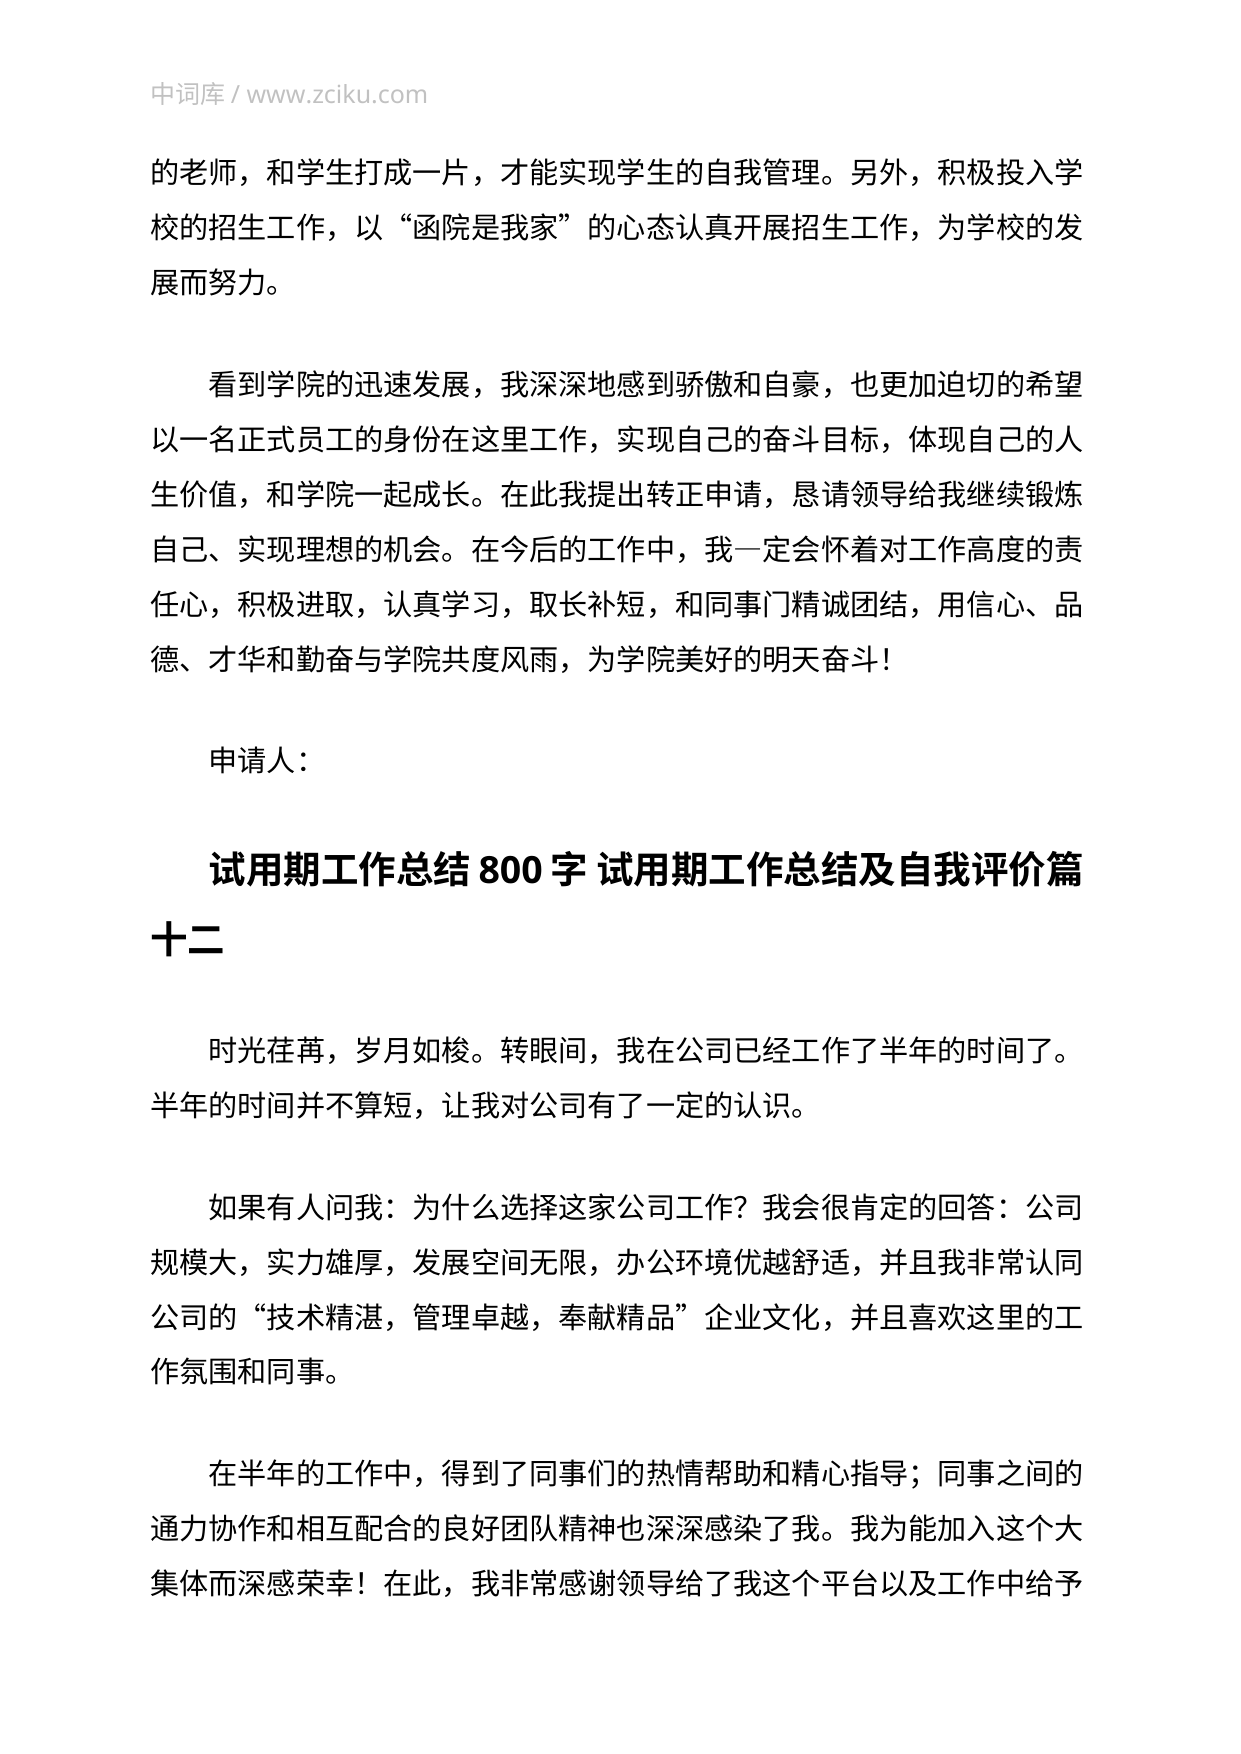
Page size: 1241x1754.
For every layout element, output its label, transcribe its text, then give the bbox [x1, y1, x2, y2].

text 时光荏苒，岁月如梭。转眼间，我在公司已经工作了半年的时间了。半年的时间并不算短，让我对公司有了一定的认识。 [150, 1028, 1090, 1125]
text 试用期工作总结800字 试用期工作总结及自我评价篇十二 [150, 839, 1090, 964]
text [150, 1451, 1090, 1603]
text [150, 150, 1090, 302]
text 申请人： [150, 738, 1090, 780]
text 看到学院的迅速发展，我深深地感到骄傲和自豪，也更加迫切的希望以一名正式员工的身份在这里工作，实现自己的奋斗目标，体现自己的人生价值，和学院一起成长。在此我提出转正申请，恳请领导给我继续锻炼自己、实现理想的机会。在今后的工作中，我—定会怀着对工作高度的责任心，积极进取，认真学习，取长补短，和同事门精诚团结，用信心、品德、才华和勤奋与学院共度风雨，为学院美好的明天奋斗！ [150, 362, 1090, 678]
text 如果有人问我：为什么选择这家公司工作？我会很肯定的回答：公司规模大，实力雄厚，发展空间无限，办公环境优越舒适，并且我非常认同公司的“技术精湛，管理卓越，奉献精品”企业文化，并且喜欢这里的工作氛围和同事。 [150, 1184, 1090, 1391]
